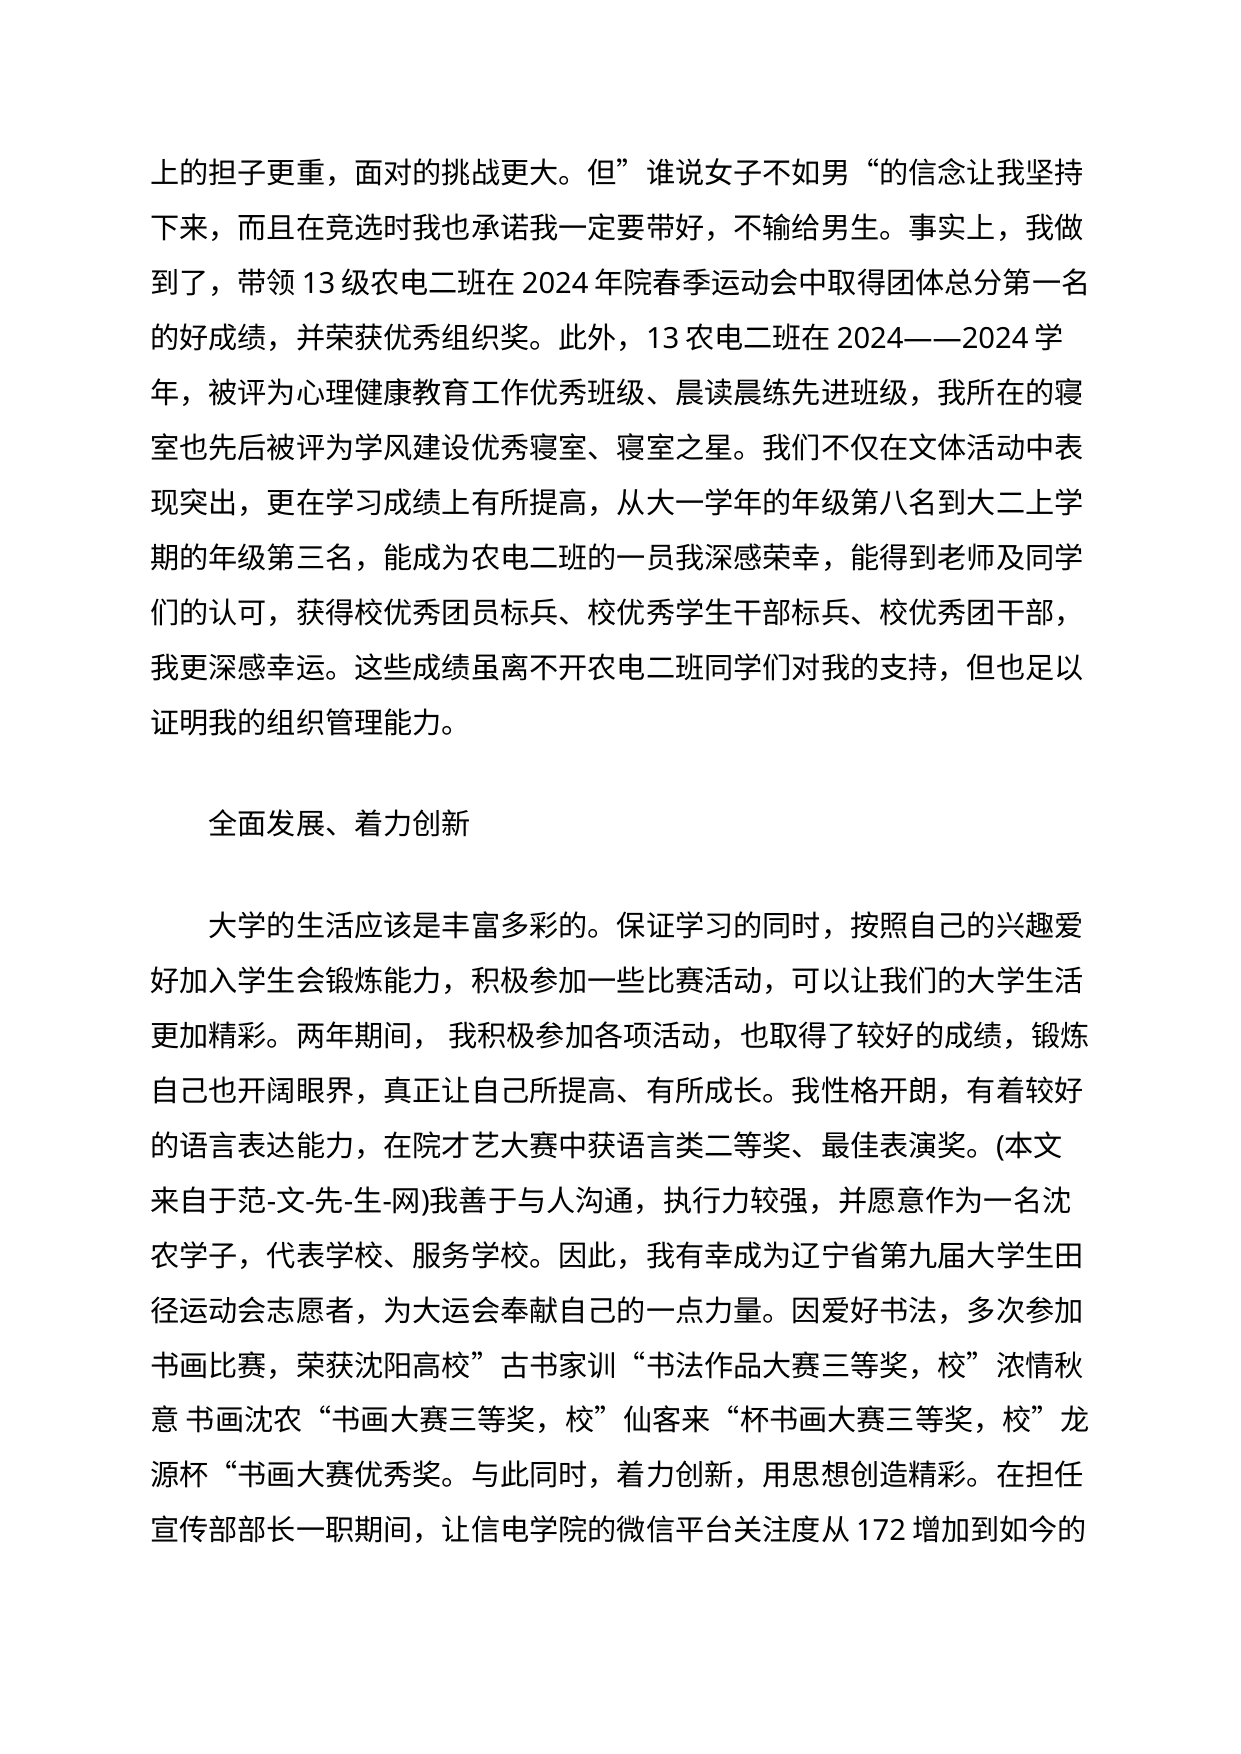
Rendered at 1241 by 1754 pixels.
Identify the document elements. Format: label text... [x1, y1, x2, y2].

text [150, 150, 1090, 741]
text 全面发展、着力创新 [150, 801, 1090, 843]
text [150, 903, 1090, 1549]
